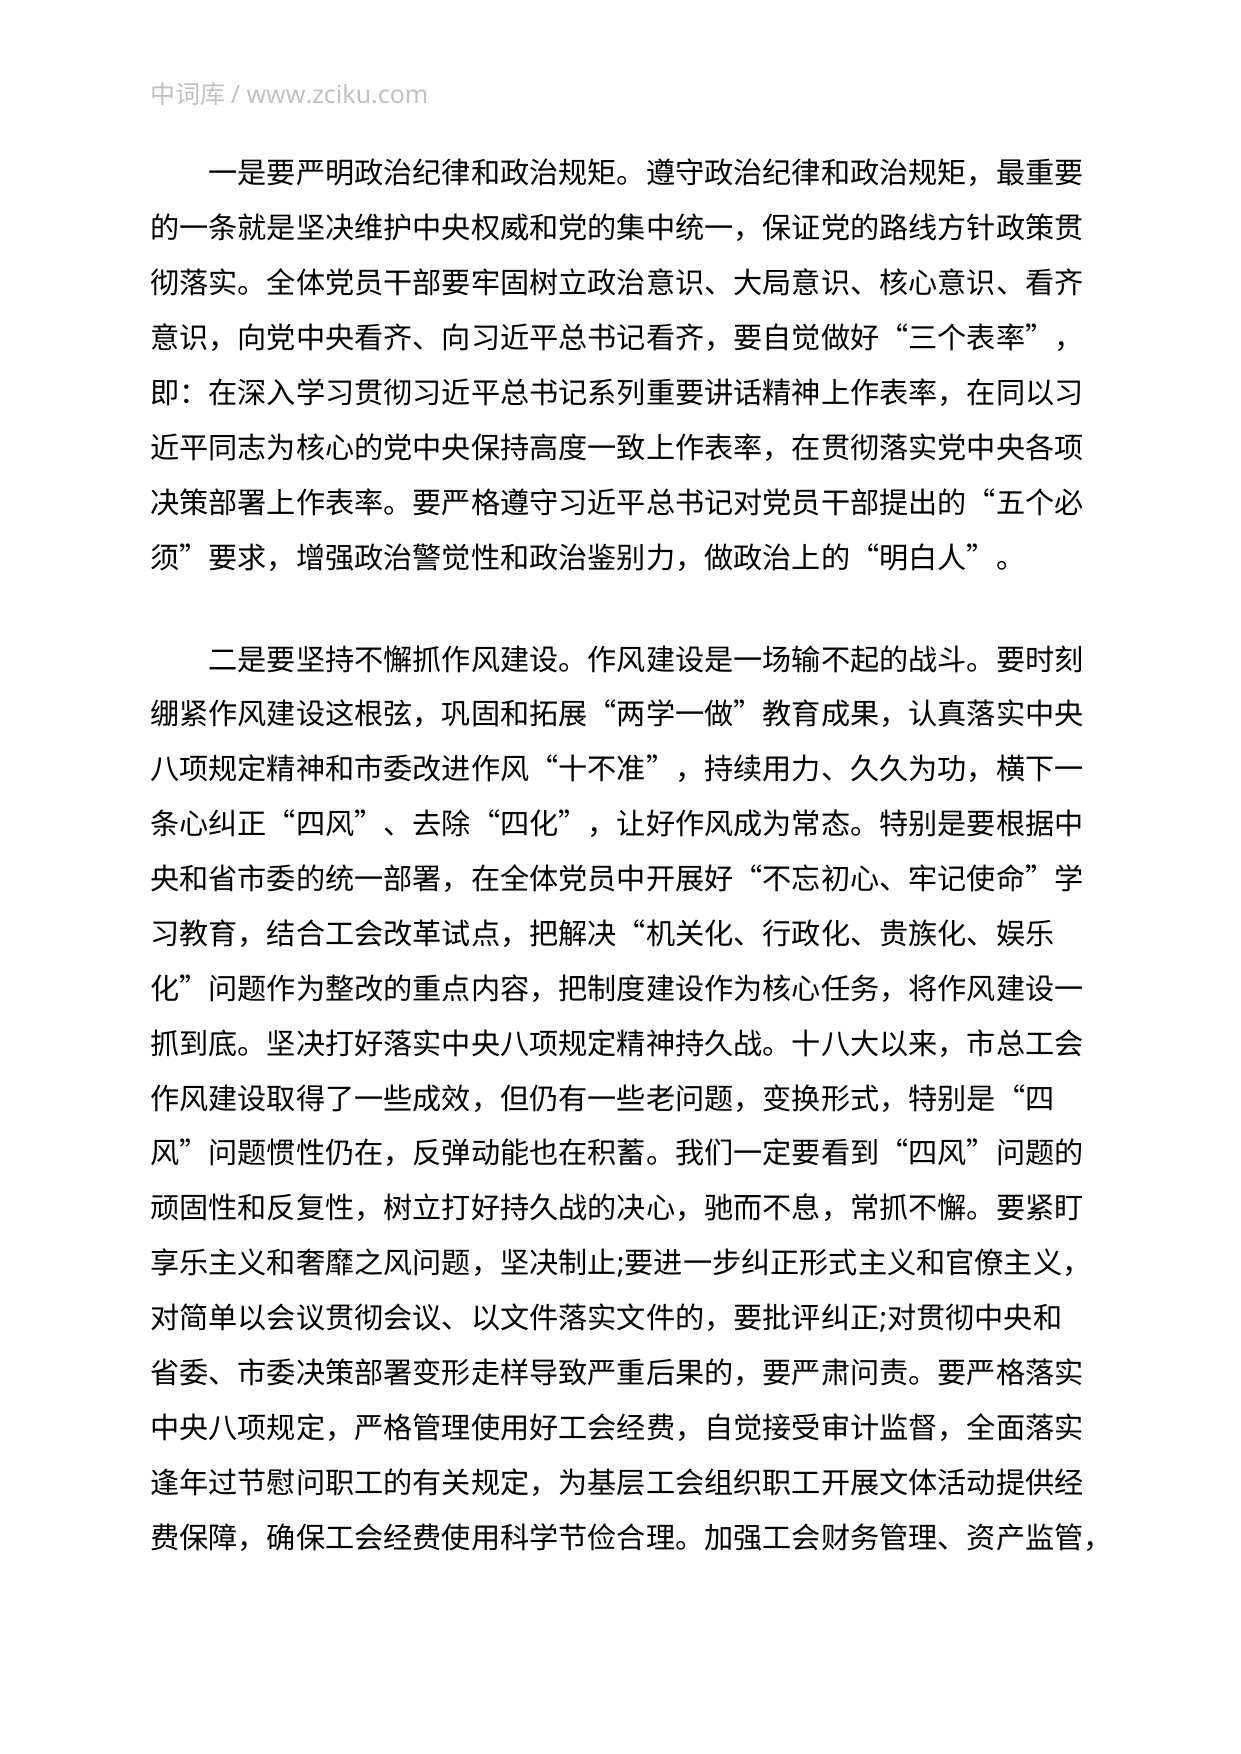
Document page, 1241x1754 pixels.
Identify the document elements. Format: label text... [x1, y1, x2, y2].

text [150, 636, 1090, 1557]
text 一是要严明政治纪律和政治规矩。遵守政治纪律和政治规矩，最重要的一条就是坚决维护中央权威和党的集中统一，保证党的路线方针政策贯彻落实。全体党员干部要牢固树立政治意识、大局意识、核心意识、看齐意识，向党中央看齐、向习近平总书记看齐，要自觉做好“三个表率”，即：在深入学习贯彻习近平总书记系列重要讲话精神上作表率，在同以习近平同志为核心的党中央保持高度一致上作表率，在贯彻落实党中央各项决策部署上作表率。要严格遵守习近平总书记对党员干部提出的“五个必须”要求，增强政治警觉性和政治鉴别力，做政治上的“明白人”。 [150, 150, 1090, 577]
